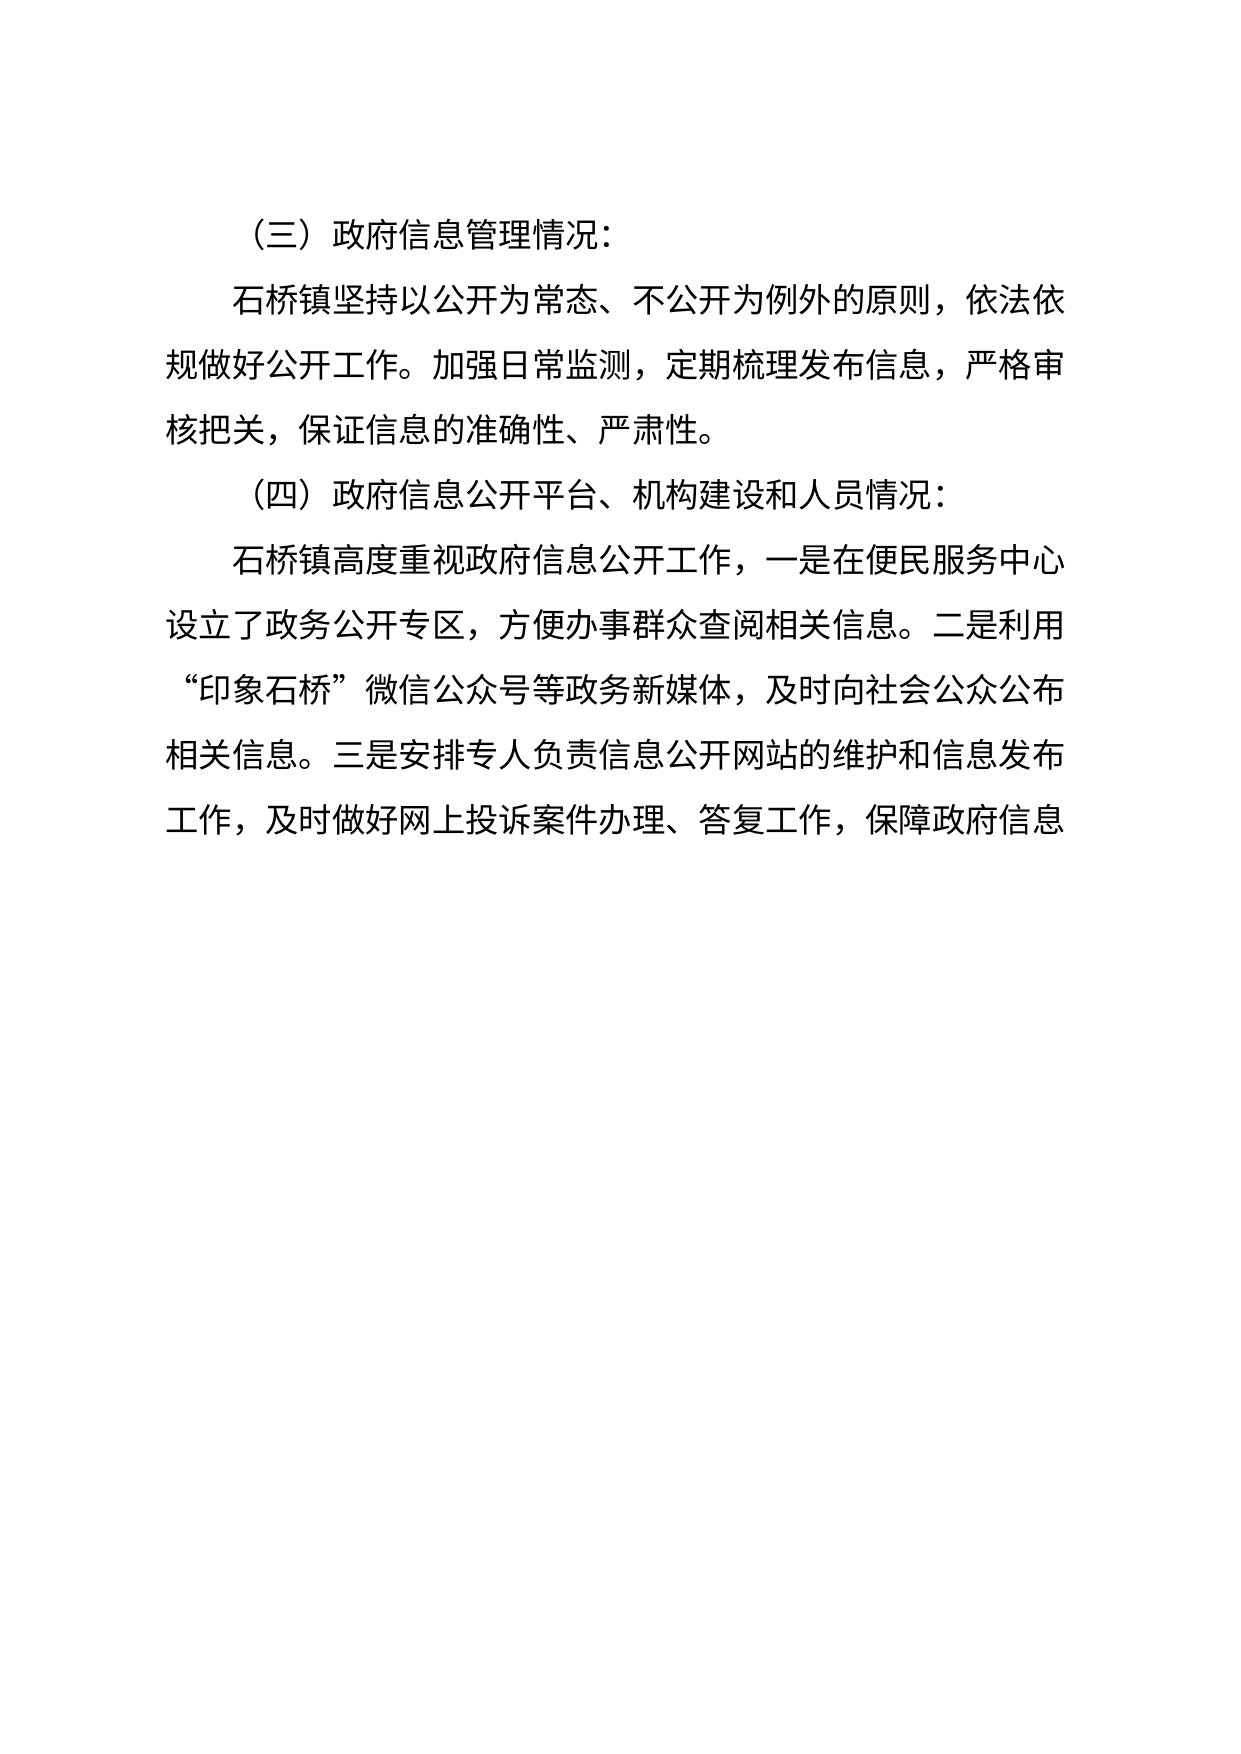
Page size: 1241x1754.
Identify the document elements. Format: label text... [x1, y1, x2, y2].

text （三）政府信息管理情况： [165, 200, 1075, 265]
text （四）政府信息公开平台、机构建设和人员情况： [165, 460, 1075, 525]
text 石桥镇高度重视政府信息公开工作，一是在便民服务中心设立了政务公开专区，方便办事群众查阅相关信息。二是利用“印象石桥”微信公众号等政务新媒体，及时向社会公众公布相关信息。三是安排专人负责信息公开网站的维护和信息发布工作，及时做好网上投诉案件办理、答复工作，保障政府信息公开工作有序运行。 [165, 525, 1075, 850]
text 石桥镇坚持以公开为常态、不公开为例外的原则，依法依规做好公开工作。加强日常监测，定期梳理发布信息，严格审核把关，保证信息的准确性、严肃性。 [165, 265, 1075, 460]
